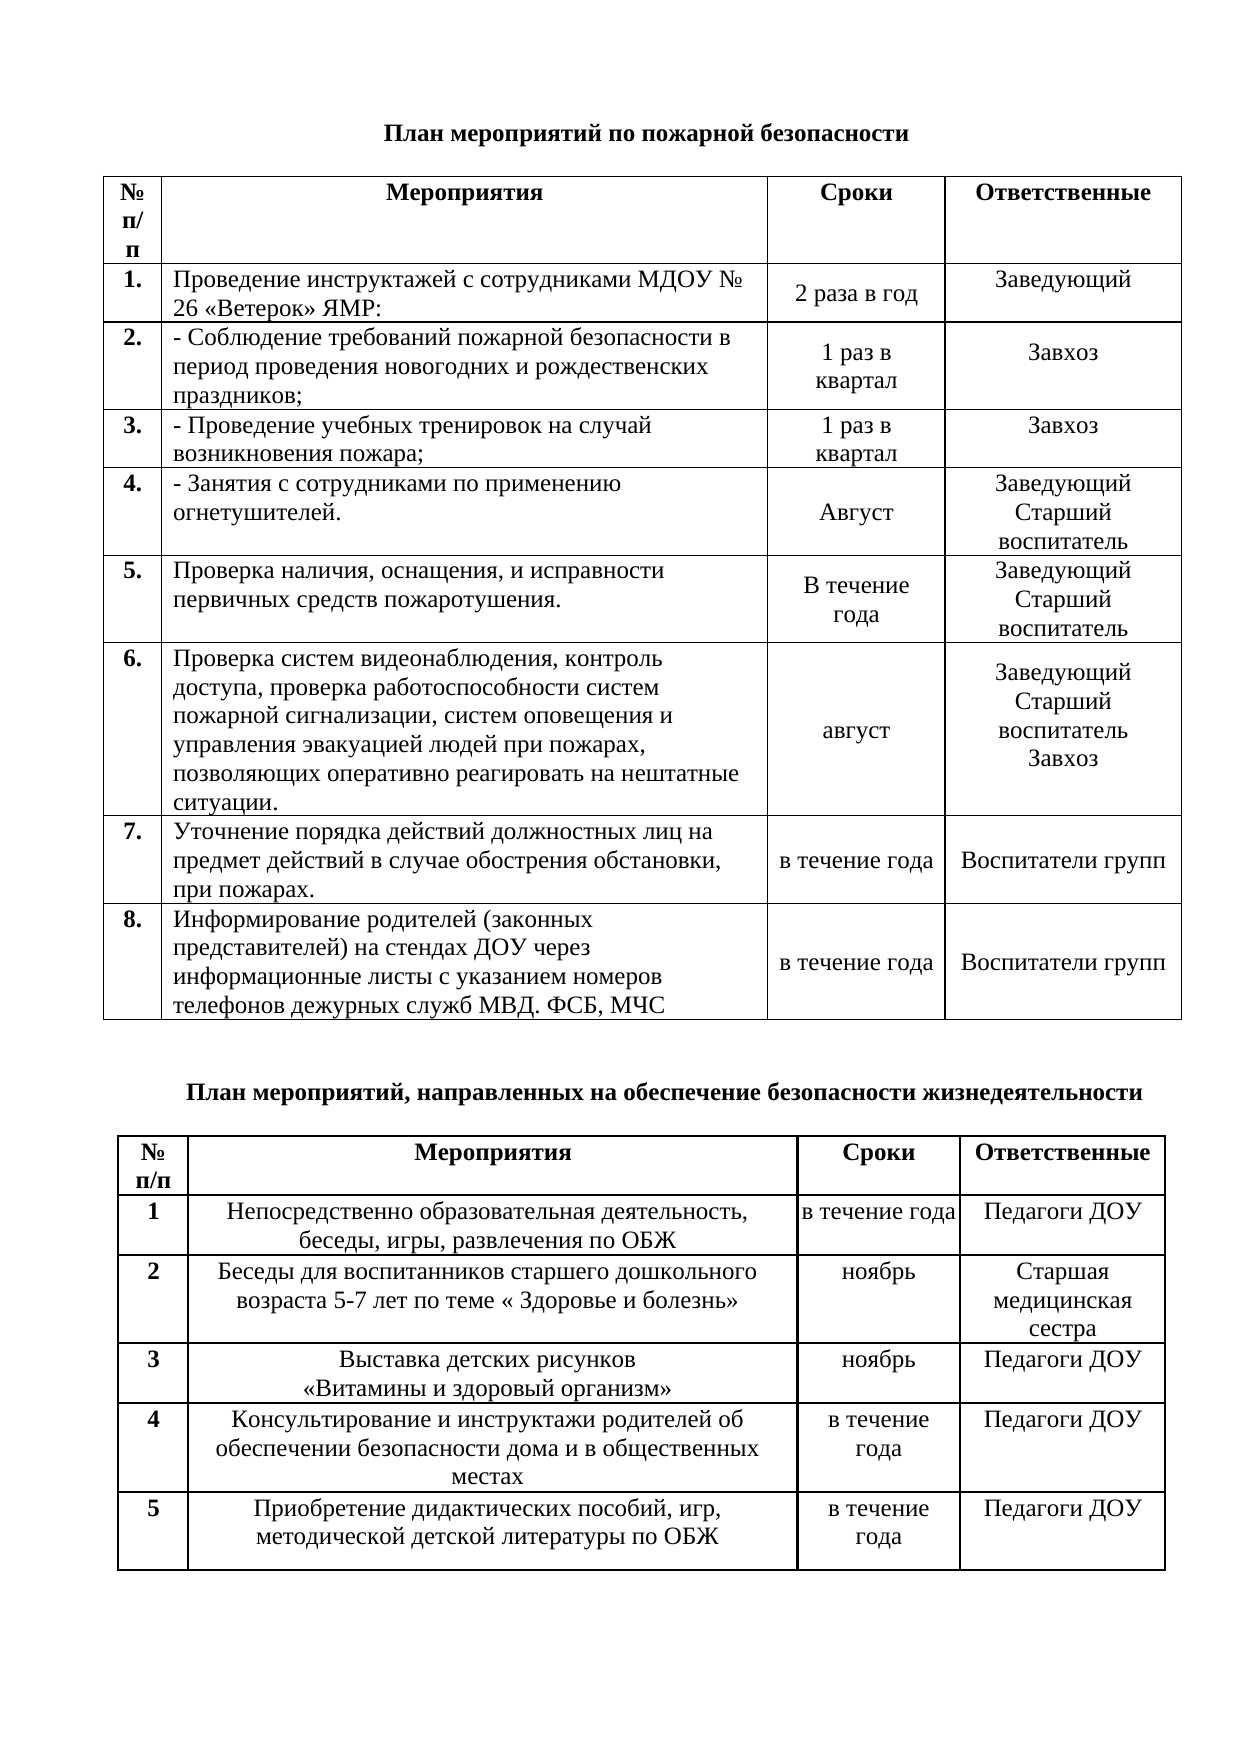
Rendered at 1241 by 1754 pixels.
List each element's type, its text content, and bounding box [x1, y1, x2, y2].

table_header Мероприятия [189, 1137, 796, 1194]
table_cell ноябрь [799, 1344, 959, 1402]
table_cell Уточнение порядка действий должностных лиц на предмет действий в случае обострения обстановки, при пожарах. [162, 816, 767, 903]
table_header Ответственные [961, 1137, 1164, 1194]
table_cell 3 [119, 1344, 187, 1402]
table_cell август [768, 643, 944, 815]
table_cell - Занятия с сотрудниками по применению огнетушителей. [162, 468, 767, 554]
table_cell 2 [119, 1256, 187, 1342]
table_cell Проверка систем видеонаблюдения, контроль доступа, проверка работоспособности систем пожарной сигнализации, систем оповещения и управления эвакуацией людей при пожарах, позволяющих оперативно реагировать на нештатные ситуации. [162, 643, 767, 815]
table_cell в течение года [799, 1493, 959, 1569]
table_cell Беседы для воспитанников старшего дошкольного возраста 5-7 лет по теме « Здоровье и болезнь» [189, 1256, 796, 1342]
table_cell Педагоги ДОУ [961, 1196, 1164, 1254]
table_cell 8. [104, 904, 161, 1019]
table_cell Август [768, 468, 944, 554]
table_cell Заведующий Старший воспитатель Завхоз [946, 643, 1181, 815]
table_cell Воспитатели групп [946, 904, 1181, 1019]
table_cell Педагоги ДОУ [961, 1404, 1164, 1491]
table_cell в течение года [799, 1196, 959, 1254]
text План мероприятий, направленных на обеспечение безопасности жизнедеятельности [177, 1077, 1152, 1106]
table_cell 6. [104, 643, 161, 815]
table_cell в течение года [799, 1404, 959, 1491]
table_cell Воспитатели групп [946, 816, 1181, 903]
table_cell 1 раз в квартал [768, 323, 944, 409]
table_cell Непосредственно образовательная деятельность, беседы, игры, развлечения по ОБЖ [189, 1196, 796, 1254]
table_cell 2. [104, 323, 161, 409]
table_header Ответственные [946, 177, 1181, 263]
table_cell Информирование родителей (законных представителей) на стендах ДОУ через информационные листы с указанием номеров телефонов дежурных служб МВД. ФСБ, МЧС [162, 904, 767, 1019]
table_cell Приобретение дидактических пособий, игр, методической детской литературы по ОБЖ [189, 1493, 796, 1569]
table_cell 4 [119, 1404, 187, 1491]
table_cell 1. [104, 264, 161, 321]
table_cell 1 раз в квартал [768, 410, 944, 467]
table_cell Педагоги ДОУ [961, 1493, 1164, 1569]
table_cell Заведующий Старший воспитатель [946, 468, 1181, 554]
table_cell Заведующий [946, 264, 1181, 321]
subtitle План мероприятий по пожарной безопасности [264, 118, 1028, 147]
table_cell 7. [104, 816, 161, 903]
table_cell Старшая медицинская сестра [961, 1256, 1164, 1342]
table_header Сроки [799, 1137, 959, 1194]
table_cell Завхоз [946, 323, 1181, 409]
table_cell Завхоз [946, 410, 1181, 467]
table_cell в течение года [768, 904, 944, 1019]
table_cell Проверка наличия, оснащения, и исправности первичных средств пожаротушения. [162, 556, 767, 642]
table_header № п/п [104, 177, 161, 263]
table_cell В течение года [768, 556, 944, 642]
table_cell Консультирование и инструктажи родителей об обеспечении безопасности дома и в общественных местах [189, 1404, 796, 1491]
table_cell Выставка детских рисунков «Витамины и здоровый организм» [189, 1344, 796, 1402]
table_cell ноябрь [799, 1256, 959, 1342]
table_cell Педагоги ДОУ [961, 1344, 1164, 1402]
table_cell 4. [104, 468, 161, 554]
table_cell в течение года [768, 816, 944, 903]
table_cell 5 [119, 1493, 187, 1569]
table_cell Заведующий Старший воспитатель [946, 556, 1181, 642]
table_cell 2 раза в год [768, 264, 944, 321]
table_cell - Проведение учебных тренировок на случай возникновения пожара; [162, 410, 767, 467]
table_header Мероприятия [162, 177, 767, 263]
table_header № п/п [119, 1137, 187, 1194]
table_cell 5. [104, 556, 161, 642]
table_cell Проведение инструктажей с сотрудниками МДОУ № 26 «Ветерок» ЯМР: [162, 264, 767, 321]
table_header Сроки [768, 177, 944, 263]
table_cell 1 [119, 1196, 187, 1254]
table_cell - Соблюдение требований пожарной безопасности в период проведения новогодних и рождественских праздников; [162, 323, 767, 409]
table_cell 3. [104, 410, 161, 467]
